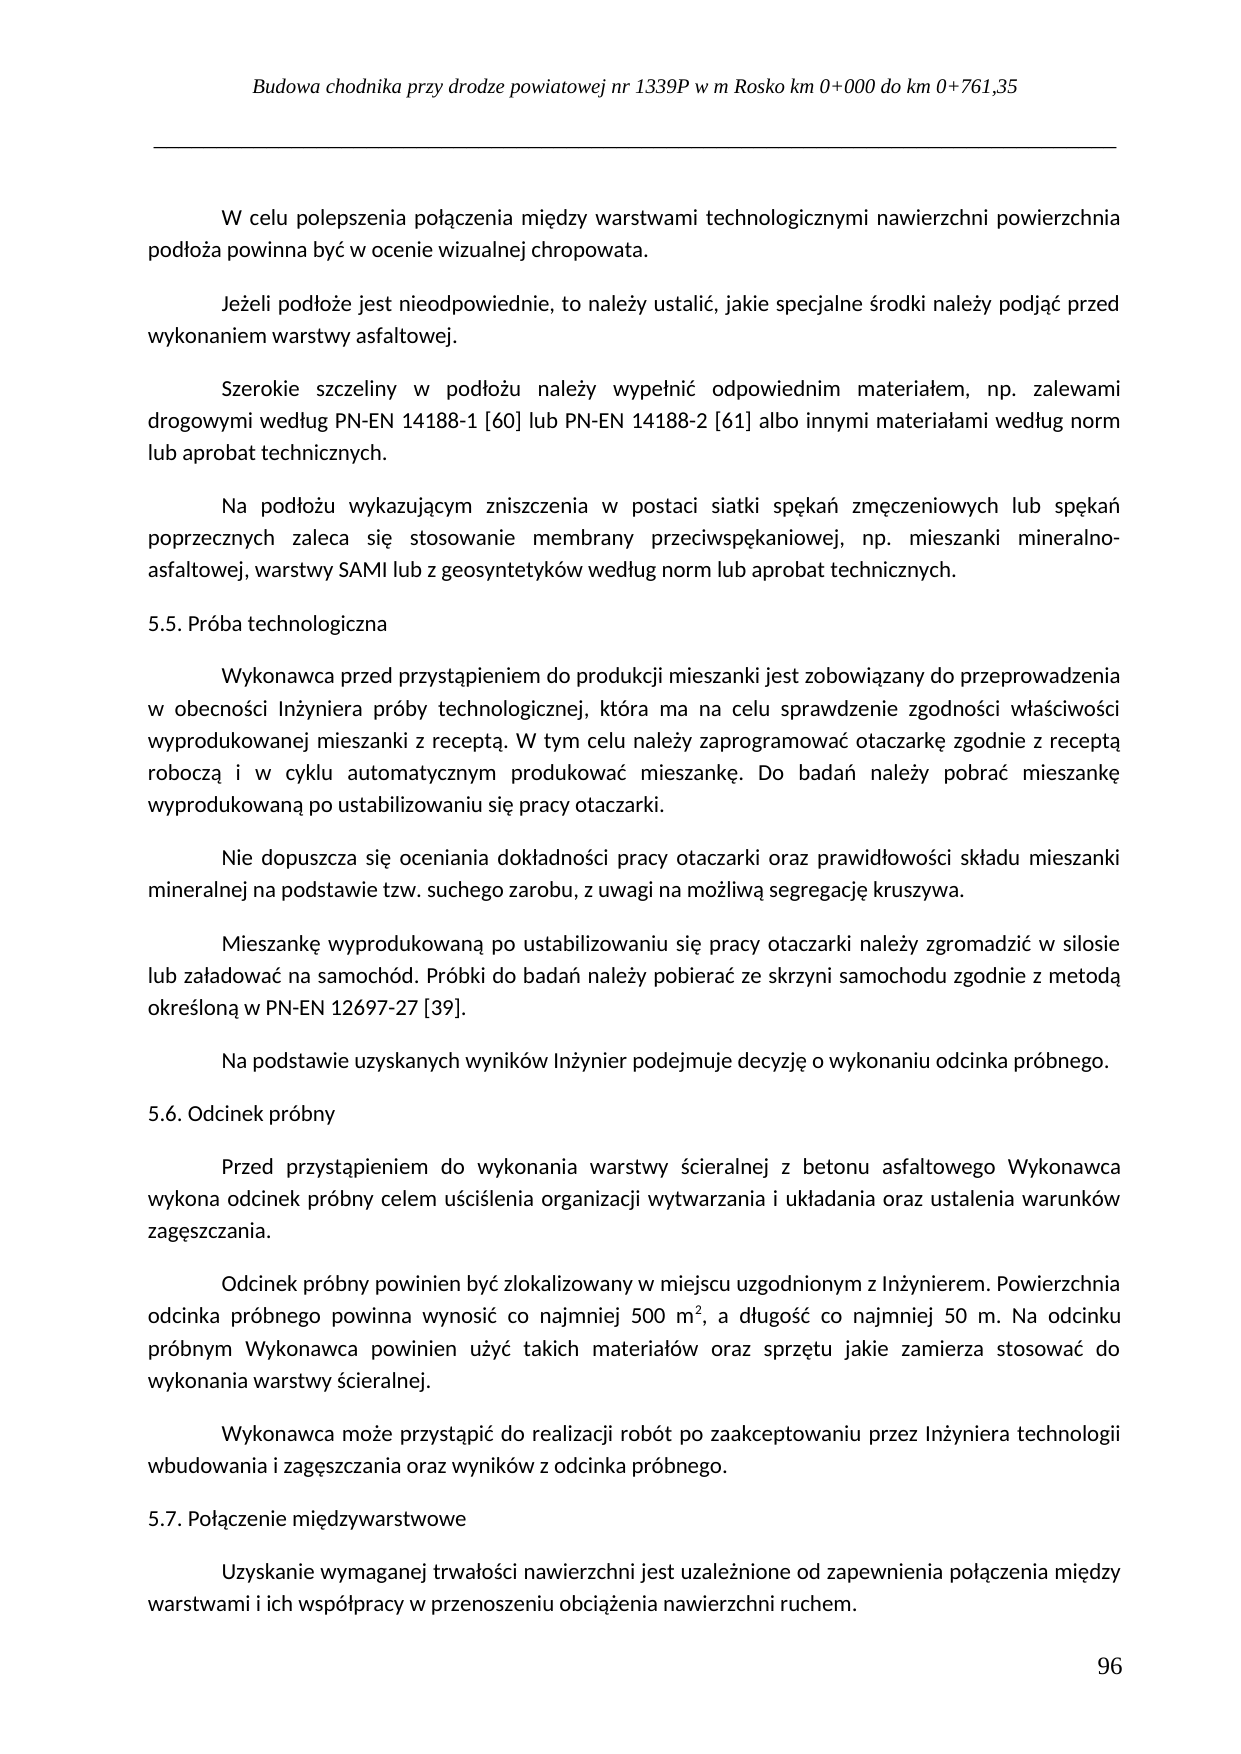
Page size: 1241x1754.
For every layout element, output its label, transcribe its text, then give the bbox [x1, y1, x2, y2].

text Przed przystąpieniem do wykonania warstwy ścieralnej z betonu asfaltowego Wykonawca wykona odcinek próbny celem uściślenia organizacji wytwarzania i układania oraz ustalenia warunków zagęszczania. [148, 1152, 1122, 1244]
text 5.6. Odcinek próbny [148, 1099, 1122, 1127]
text Mieszankę wyprodukowaną po ustabilizowaniu się pracy otaczarki należy zgromadzić w silosie lub załadować na samochód. Próbki do badań należy pobierać ze skrzyni samochodu zgodnie z metodą określoną w PN-EN 12697-27 [39]. [148, 929, 1122, 1021]
text Wykonawca przed przystąpieniem do produkcji mieszanki jest zobowiązany do przeprowadzenia w obecności Inżyniera próby technologicznej, która ma na celu sprawdzenie zgodności właściwości wyprodukowanej mieszanki z receptą. W tym celu należy zaprogramować otaczarkę zgodnie z receptą roboczą i w cyklu automatycznym produkować mieszankę. Do badań należy pobrać mieszankę wyprodukowaną po ustabilizowaniu się pracy otaczarki. [148, 662, 1122, 818]
text Uzyskanie wymaganej trwałości nawierzchni jest uzależnione od zapewnienia połączenia między warstwami i ich współpracy w przenoszeniu obciążenia nawierzchni ruchem. [148, 1557, 1122, 1617]
text Nie dopuszcza się oceniania dokładności pracy otaczarki oraz prawidłowości składu mieszanki mineralnej na podstawie tzw. suchego zarobu, z uwagi na możliwą segregację kruszywa. [148, 843, 1122, 904]
text Jeżeli podłoże jest nieodpowiednie, to należy ustalić, jakie specjalne środki należy podjąć przed wykonaniem warstwy asfaltowej. [148, 289, 1122, 349]
text W celu polepszenia połączenia między warstwami technologicznymi nawierzchni powierzchnia podłoża powinna być w ocenie wizualnej chropowata. [148, 203, 1122, 264]
text 5.5. Próba technologiczna [148, 609, 1122, 637]
text Na podstawie uzyskanych wyników Inżynier podejmuje decyzję o wykonaniu odcinka próbnego. [148, 1046, 1122, 1074]
text Odcinek próbny powinien być zlokalizowany w miejscu uzgodnionym z Inżynierem. Powierzchnia odcinka próbnego powinna wynosić co najmniej 500 m2, a długość co najmniej 50 m. Na odcinku próbnym Wykonawca powinien użyć takich materiałów oraz sprzętu jakie zamierza stosować do wykonania warstwy ścieralnej. [148, 1269, 1122, 1394]
text 5.7. Połączenie międzywarstwowe [148, 1504, 1122, 1532]
text Szerokie szczeliny w podłożu należy wypełnić odpowiednim materiałem, np. zalewami drogowymi według PN-EN 14188-1 [60] lub PN-EN 14188-2 [61] albo innymi materiałami według norm lub aprobat technicznych. [148, 374, 1122, 466]
text Wykonawca może przystąpić do realizacji robót po zaakceptowaniu przez Inżyniera technologii wbudowania i zagęszczania oraz wyników z odcinka próbnego. [148, 1419, 1122, 1479]
text Na podłożu wykazującym zniszczenia w postaci siatki spękań zmęczeniowych lub spękań poprzecznych zaleca się stosowanie membrany przeciwspękaniowej, np. mieszanki mineralno-asfaltowej, warstwy SAMI lub z geosyntetyków według norm lub aprobat technicznych. [148, 491, 1122, 584]
